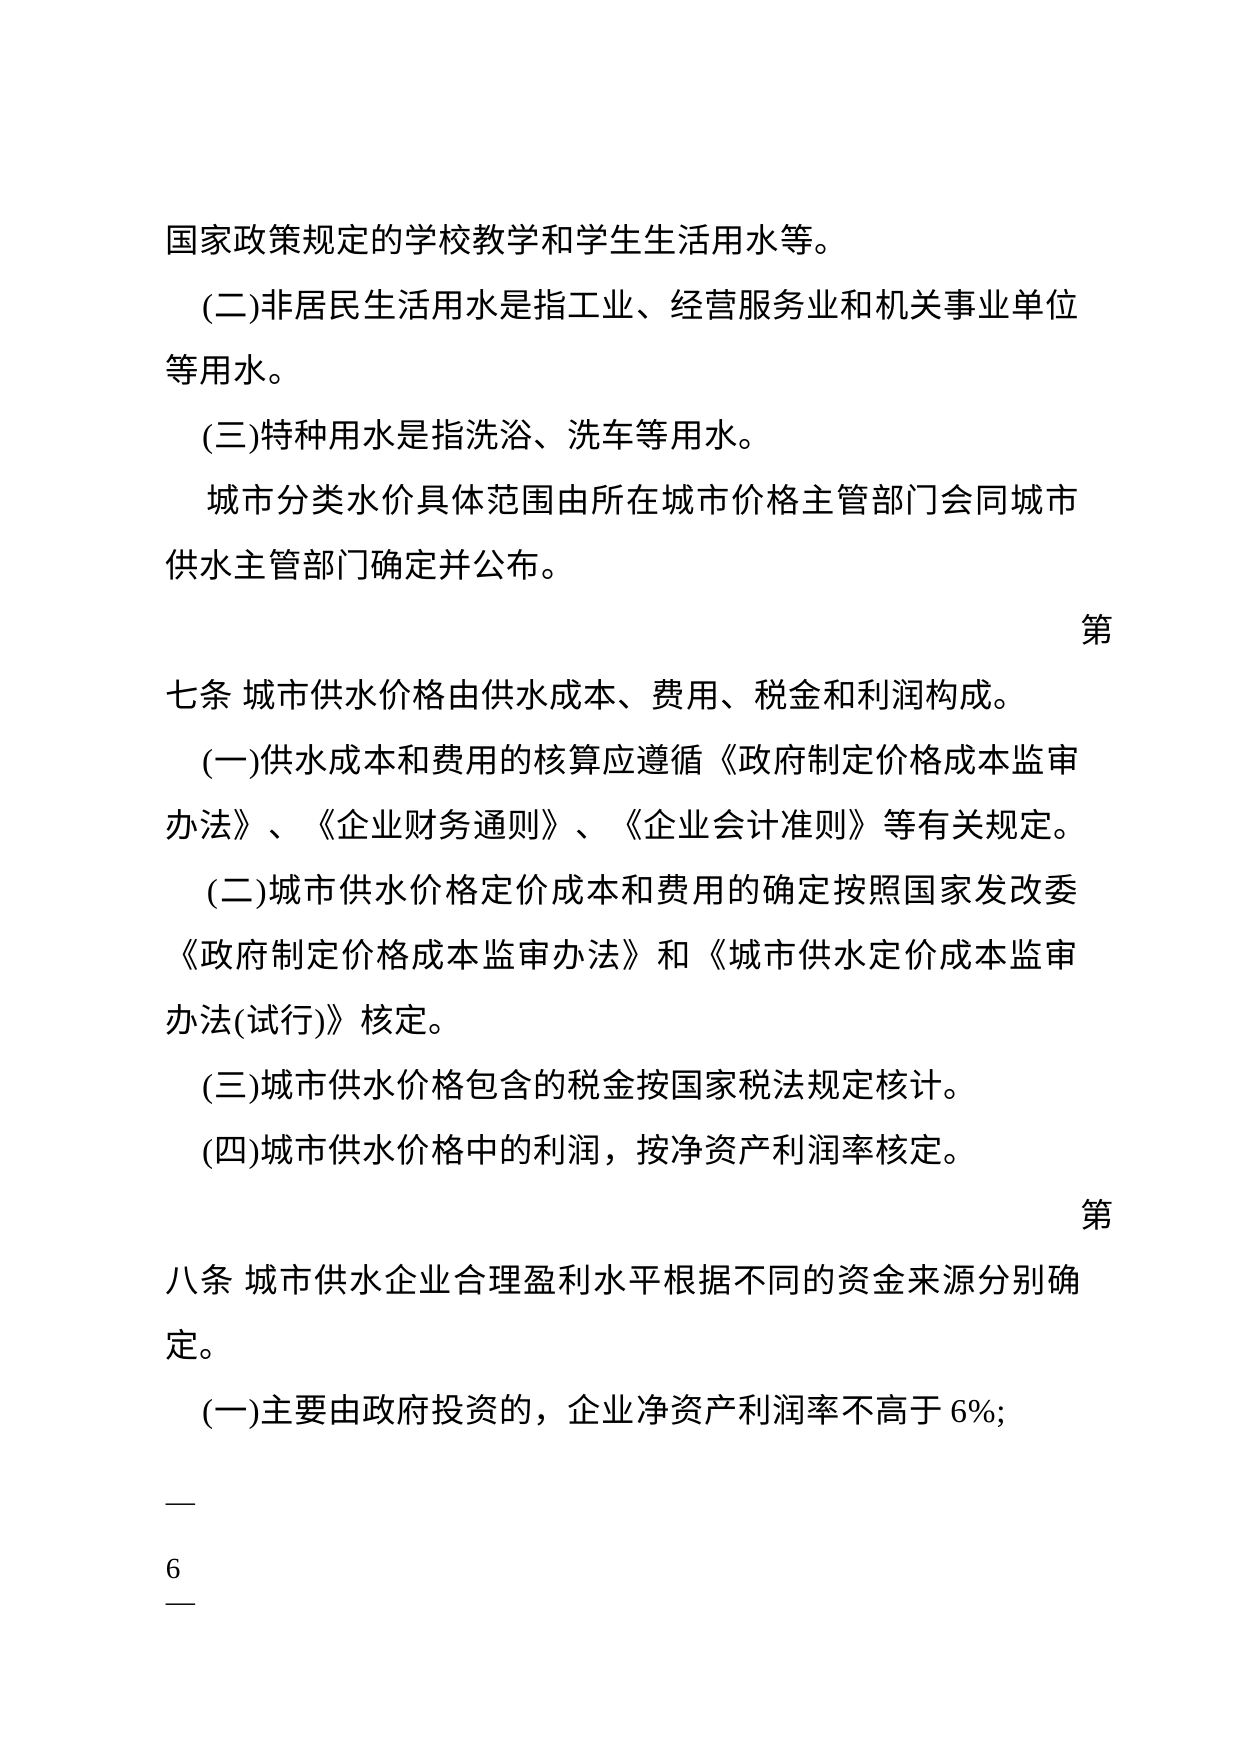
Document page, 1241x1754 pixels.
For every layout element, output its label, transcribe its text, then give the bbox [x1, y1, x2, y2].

text (二)非居民生活用水是指工业、经营服务业和机关事业单位等用水。 [165, 271, 1081, 401]
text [165, 206, 1081, 271]
text (三)特种用水是指洗浴、洗车等用水。 [165, 401, 1081, 466]
text 第七条 城市供水价格由供水成本、费用、税金和利润构成。 [165, 596, 1081, 726]
text (一)供水成本和费用的核算应遵循《政府制定价格成本监审办法》、《企业财务通则》、《企业会计准则》等有关规定。 [165, 726, 1081, 856]
text 城市分类水价具体范围由所在城市价格主管部门会同城市供水主管部门确定并公布。 [165, 466, 1081, 596]
text 第八条 城市供水企业合理盈利水平根据不同的资金来源分别确定。 [165, 1181, 1081, 1376]
text (四)城市供水价格中的利润，按净资产利润率核定。 [165, 1116, 1081, 1181]
text (二)城市供水价格定价成本和费用的确定按照国家发改委《政府制定价格成本监审办法》和《城市供水定价成本监审办法(试行)》核定。 [165, 856, 1081, 1051]
text (一)主要由政府投资的，企业净资产利润率不高于6%; [165, 1376, 1081, 1441]
text (三)城市供水价格包含的税金按国家税法规定核计。 [165, 1051, 1081, 1116]
